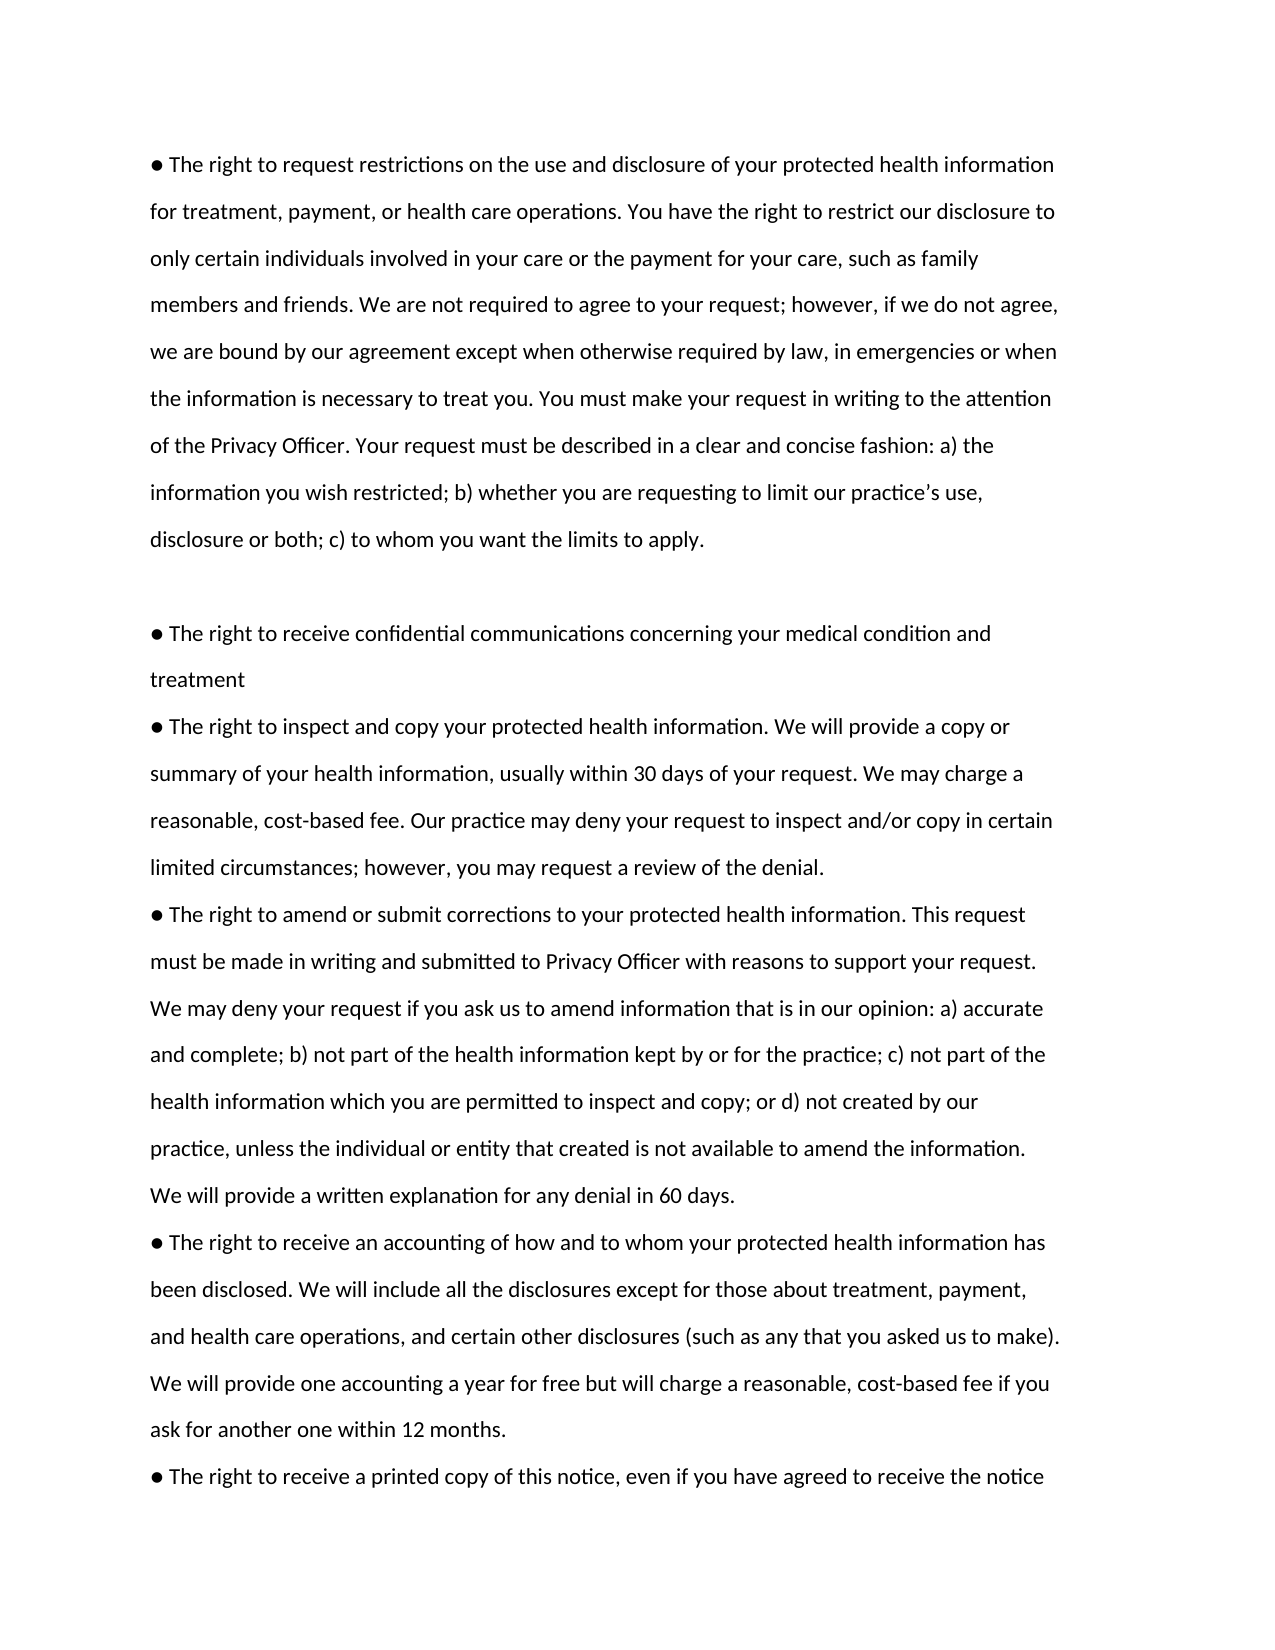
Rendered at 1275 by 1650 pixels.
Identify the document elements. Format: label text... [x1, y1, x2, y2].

text health information which you are permitted to inspect and copy; or d) not created by our [150, 1087, 1125, 1116]
text the information is necessary to treat you. You must make your request in writing to the attention [150, 384, 1125, 412]
text We may deny your request if you ask us to amend information that is in our opinion: a) accurate [150, 994, 1125, 1022]
text we are bound by our agreement except when otherwise required by law, in emergencies or when [150, 337, 1125, 366]
text We will provide one accounting a year for free but will charge a reasonable, cost-based fee if you [150, 1369, 1125, 1397]
text ● The right to receive an accounting of how and to whom your protected health information has [150, 1228, 1125, 1256]
text ● The right to amend or submit corrections to your protected health information. This request [150, 900, 1125, 928]
text for treatment, payment, or health care operations. You have the right to restrict our disclosure to [150, 197, 1125, 225]
text practice, unless the individual or entity that created is not available to amend the information. [150, 1134, 1125, 1162]
text limited circumstances; however, you may request a review of the denial. [150, 853, 1125, 881]
text ● The right to receive confidential communications concerning your medical condition and [150, 619, 1125, 647]
text ● The right to inspect and copy your protected health information. We will provide a copy or [150, 712, 1125, 741]
text summary of your health information, usually within 30 days of your request. We may charge a [150, 759, 1125, 787]
text and complete; b) not part of the health information kept by or for the practice; c) not part of the [150, 1041, 1125, 1069]
text and health care operations, and certain other disclosures (such as any that you asked us to make). [150, 1322, 1125, 1350]
text ● The right to request restrictions on the use and disclosure of your protected health information [150, 150, 1125, 178]
text ask for another one within 12 months. [150, 1416, 1125, 1444]
text treatment [150, 666, 1125, 694]
text ● The right to receive a printed copy of this notice, even if you have agreed to receive the notice [150, 1462, 1125, 1491]
text only certain individuals involved in your care or the payment for your care, such as family [150, 244, 1125, 272]
text members and friends. We are not required to agree to your request; however, if we do not agree, [150, 291, 1125, 319]
text must be made in writing and submitted to Privacy Officer with reasons to support your request. [150, 947, 1125, 975]
text reasonable, cost-based fee. Our practice may deny your request to inspect and/or copy in certain [150, 806, 1125, 834]
text disclosure or both; c) to whom you want the limits to apply. [150, 525, 1125, 553]
text We will provide a written explanation for any denial in 60 days. [150, 1181, 1125, 1209]
text been disclosed. We will include all the disclosures except for those about treatment, payment, [150, 1275, 1125, 1303]
text of the Privacy Officer. Your request must be described in a clear and concise fashion: a) the [150, 431, 1125, 459]
text information you wish restricted; b) whether you are requesting to limit our practice’s use, [150, 478, 1125, 506]
